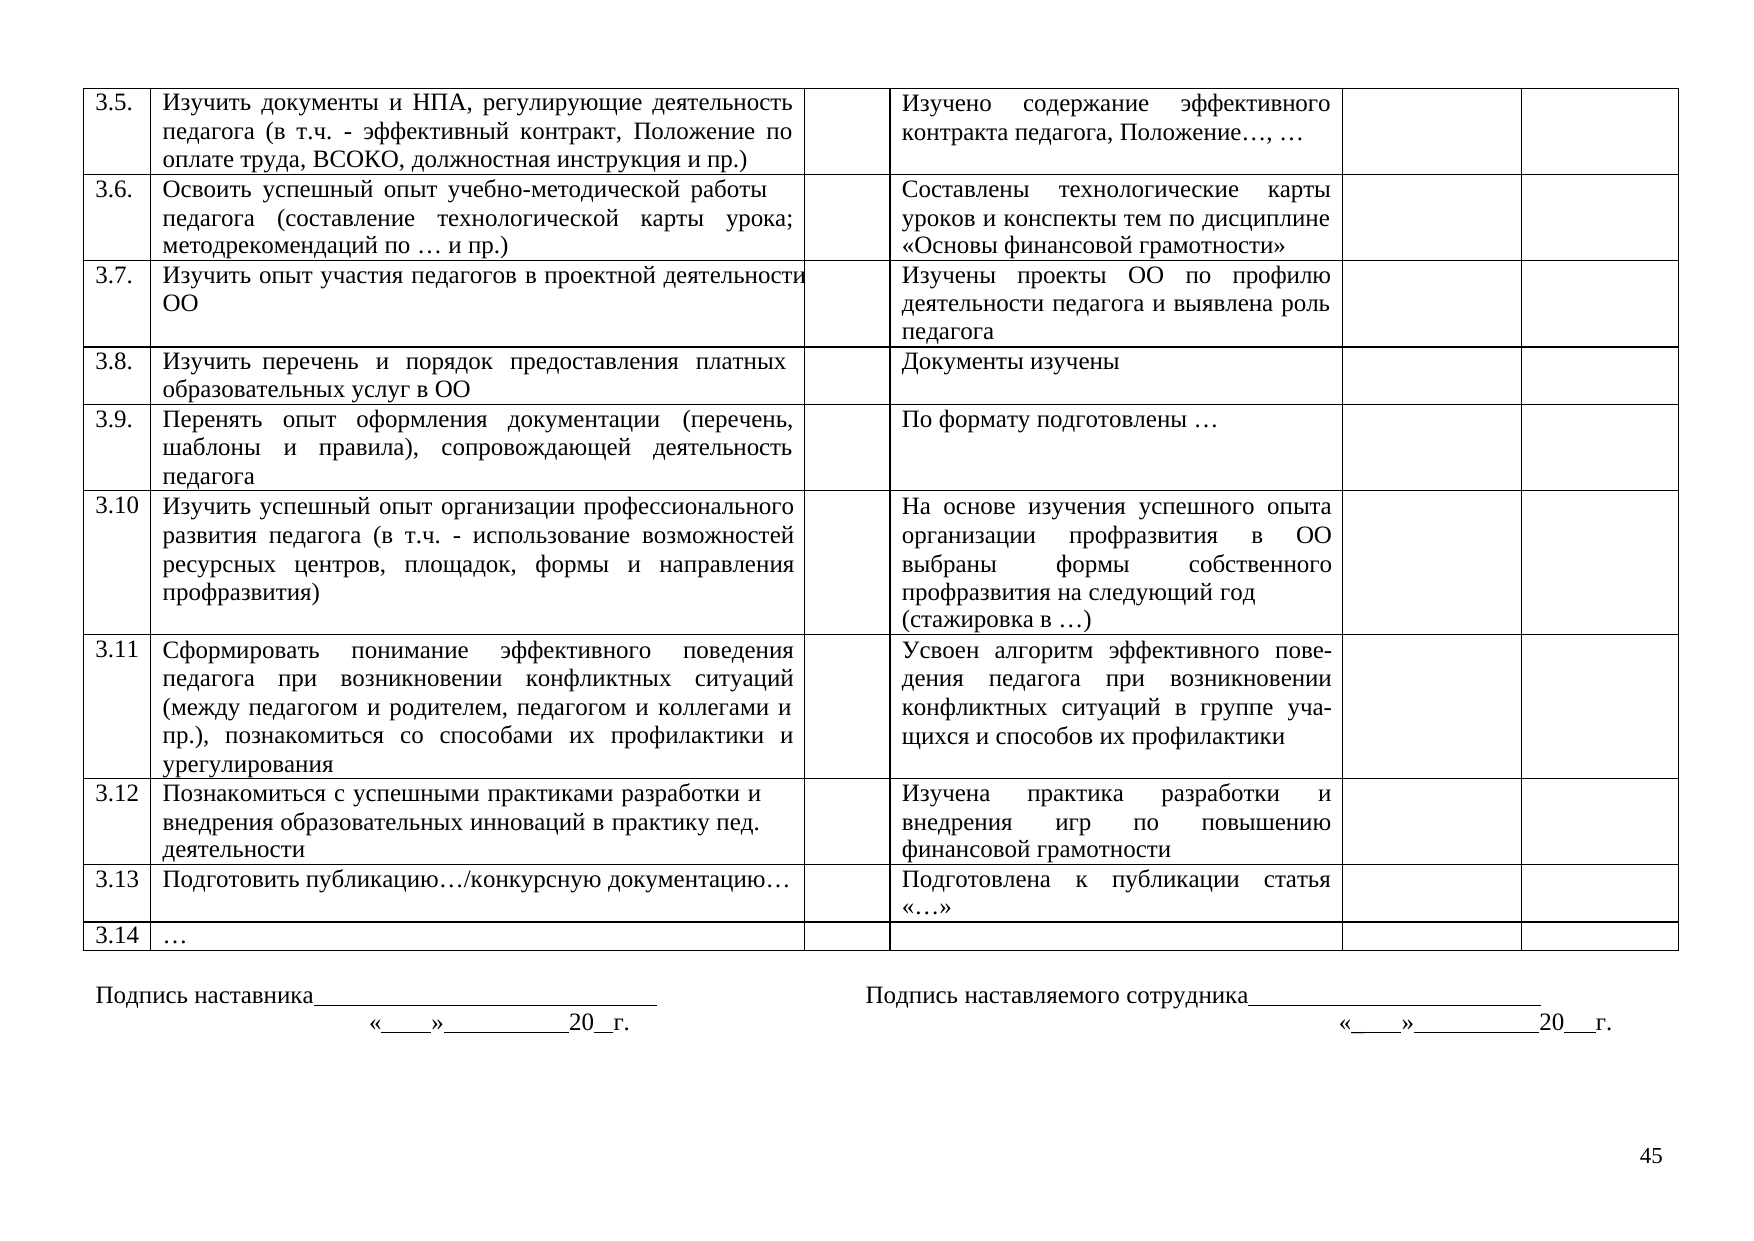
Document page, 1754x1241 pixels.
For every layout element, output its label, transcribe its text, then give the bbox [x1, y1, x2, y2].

table_cell Изучить опыт участия педагогов в проектной деятельности ОО [151, 261, 804, 346]
table_header [1522, 89, 1678, 174]
table_cell [1343, 175, 1521, 260]
table_header Изучено содержание эффективного контракта педагога, Положение…, … [891, 89, 1342, 174]
table_cell [1343, 779, 1521, 864]
table_cell [1522, 491, 1678, 634]
table_cell Познакомиться с успешными практиками разработки и внедрения образовательных инноваций в практику пед. деятельности [151, 779, 804, 864]
table_cell Подготовить публикацию…/конкурсную документацию… [151, 865, 804, 921]
table_header Подпись наставляемого сотрудника «_ » 20 г. [758, 981, 1634, 1037]
table_header Подпись наставника « » 20 г. [75, 981, 758, 1037]
table_header Изучить документы и НПА, регулирующие деятельность педагога (в т.ч. - эффективный контракт, Положение по оплате труда, ВСОКО, должностная инструкция и пр.) [151, 89, 804, 174]
table_cell [1522, 865, 1678, 921]
table_header 3.5. [84, 89, 150, 174]
table_header [805, 89, 889, 174]
table_cell [1343, 348, 1521, 404]
table_cell [1522, 779, 1678, 864]
table_cell [805, 261, 889, 346]
table_cell [1522, 175, 1678, 260]
table_cell [805, 175, 889, 260]
table_cell [805, 779, 889, 864]
table_cell [1343, 865, 1521, 921]
table_cell Составлены технологические карты уроков и конспекты тем по дисциплине «Основы финансовой грамотности» [891, 175, 1342, 260]
table_cell [1343, 923, 1521, 950]
table_cell [1343, 261, 1521, 346]
table_cell 3.12 [84, 779, 150, 864]
table_cell 3.6. [84, 175, 150, 260]
table_cell 3.11 [84, 635, 150, 778]
table_cell 3.9. [84, 405, 150, 490]
table_cell [805, 491, 889, 634]
table_cell На основе изучения успешного опыта организации профразвития в ОО выбраны формы собственного профразвития на следующий год (стажировка в …) [891, 491, 1342, 634]
table_cell 3.10 [84, 491, 150, 634]
table_cell Изучить перечень и порядок предоставления платных образовательных услуг в ОО [151, 348, 804, 404]
table_cell [805, 348, 889, 404]
table_cell Документы изучены [891, 348, 1342, 404]
table_cell Перенять опыт оформления документации (перечень, шаблоны и правила), сопровождающей деятельность педагога [151, 405, 804, 490]
table_cell 3.14 [84, 923, 150, 950]
table_cell Усвоен алгоритм эффективного пове- дения педагога при возникновении конфликтных ситуаций в группе уча- щихся и способов их профилактики [891, 635, 1342, 778]
table_cell 3.7. [84, 261, 150, 346]
table_cell Освоить успешный опыт учебно-методической работы педагога (составление технологической карты урока; методрекомендаций по … и пр.) [151, 175, 804, 260]
table_cell [1522, 348, 1678, 404]
table_cell [805, 405, 889, 490]
table_cell [805, 635, 889, 778]
table_cell Сформировать понимание эффективного поведения педагога при возникновении конфликтных ситуаций (между педагогом и родителем, педагогом и коллегами и пр.), познакомиться со способами их профилактики и урегулирования [151, 635, 804, 778]
table_cell Изучена практика разработки и внедрения игр по повышению финансовой грамотности [891, 779, 1342, 864]
table_cell [1343, 635, 1521, 778]
table_cell … [151, 923, 804, 950]
table_cell 3.13 [84, 865, 150, 921]
table_cell [805, 923, 889, 950]
table_cell Изучить успешный опыт организации профессионального развития педагога (в т.ч. - использование возможностей ресурсных центров, площадок, формы и направления профразвития) [151, 491, 804, 634]
table_cell [891, 923, 1342, 950]
table_cell [1522, 923, 1678, 950]
table_header [1343, 89, 1521, 174]
table_cell [1522, 261, 1678, 346]
table_cell 3.8. [84, 348, 150, 404]
table_cell Изучены проекты ОО по профилю деятельности педагога и выявлена роль педагога [891, 261, 1342, 346]
table_cell [1343, 491, 1521, 634]
table_cell [805, 865, 889, 921]
table_cell По формату подготовлены … [891, 405, 1342, 490]
table_cell [1522, 405, 1678, 490]
table_cell [1343, 405, 1521, 490]
table_cell [1522, 635, 1678, 778]
table_cell Подготовлена к публикации статья «…» [891, 865, 1342, 921]
